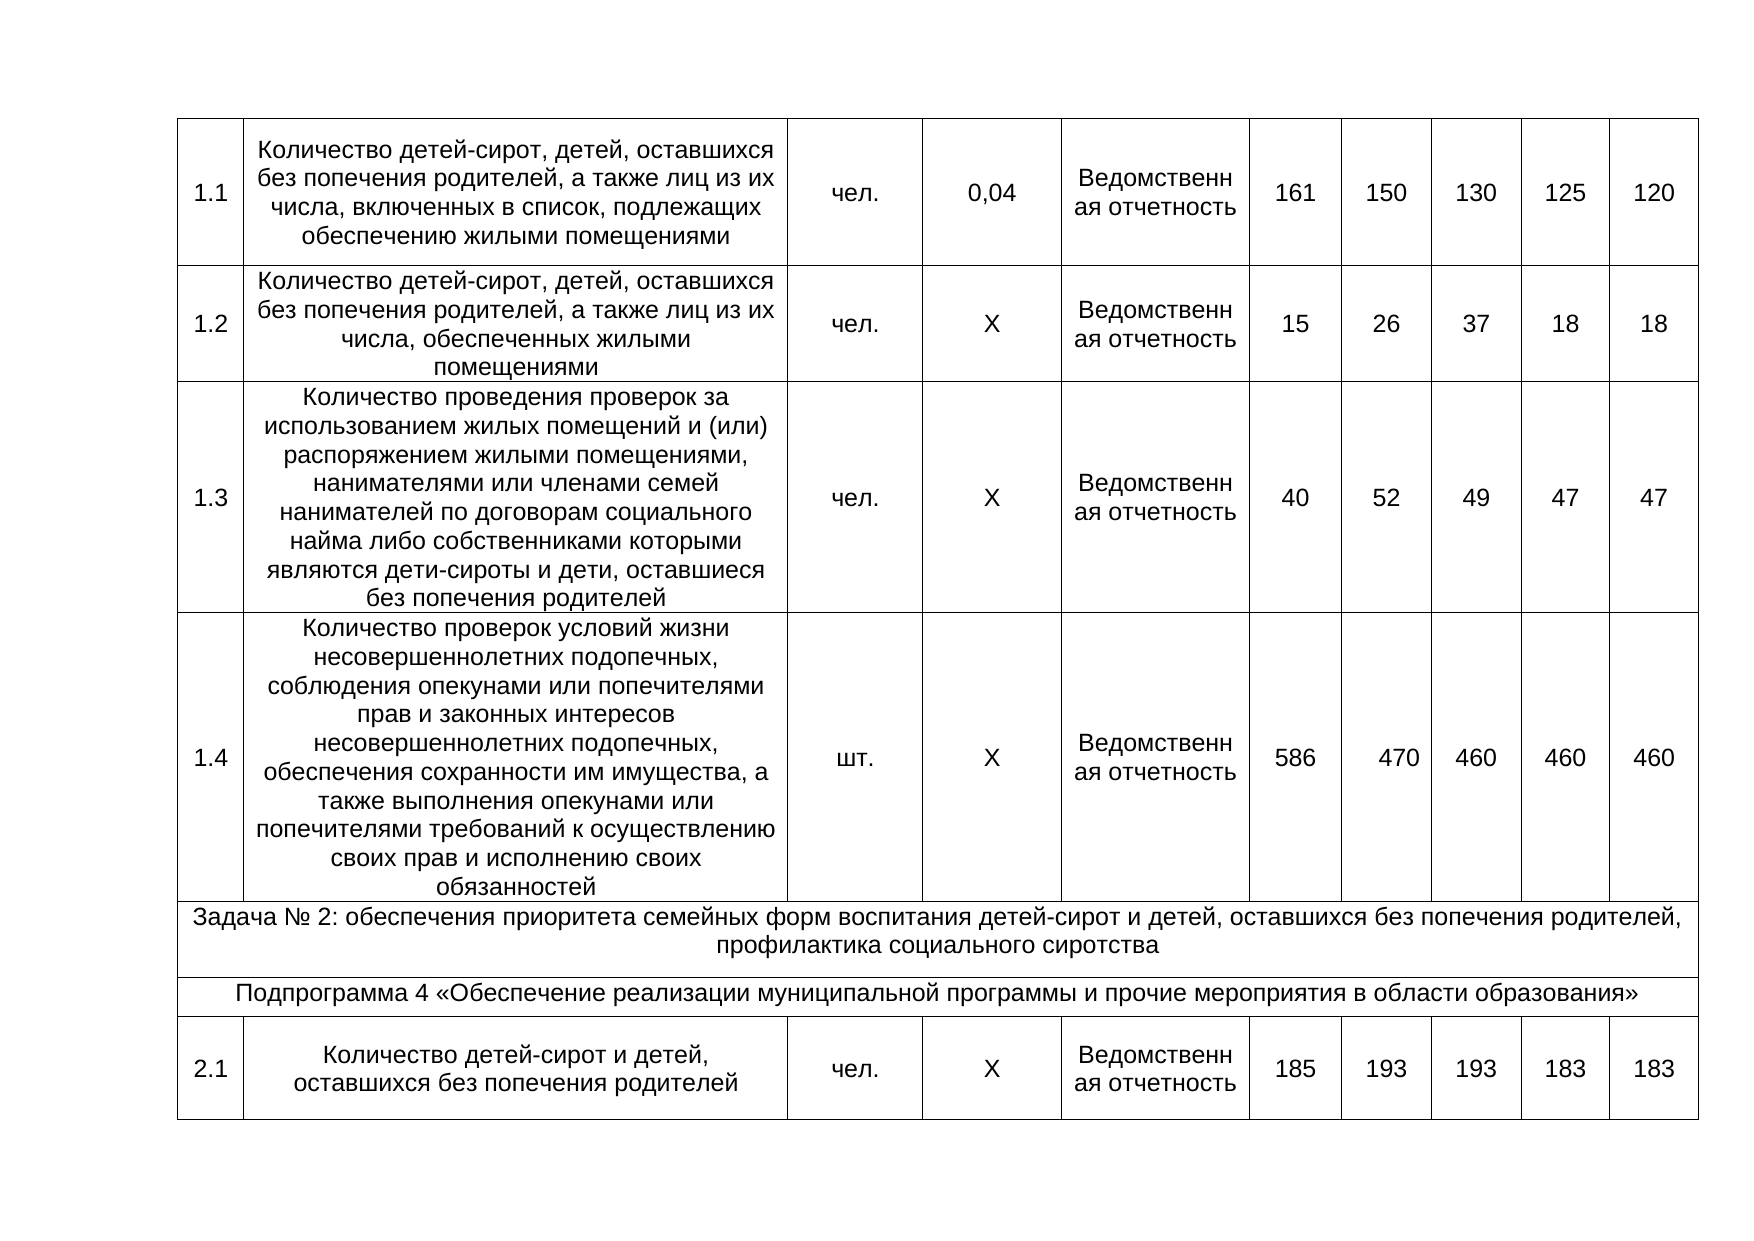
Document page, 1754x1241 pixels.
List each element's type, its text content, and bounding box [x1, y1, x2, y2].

table_cell X [923, 1017, 1061, 1119]
table_cell чел. [788, 382, 922, 612]
table_cell Ведомственная отчетность [1062, 382, 1249, 612]
table_cell 183 [1610, 1017, 1698, 1119]
table_cell чел. [788, 119, 922, 265]
table_cell Количество проведения проверок за использованием жилых помещений и (или) распоряжением жилыми помещениями, нанимателями или членами семей нанимателей по договорам социального найма либо собственниками которыми являются дети-сироты и дети, оставшиеся без попечения родителей [244, 382, 787, 612]
table_cell X [923, 266, 1061, 381]
table_cell Количество детей-сирот, детей, оставшихся без попечения родителей, а также лиц из их числа, обеспеченных жилыми помещениями [244, 266, 787, 381]
table_cell 15 [1250, 266, 1341, 381]
table_cell Ведомственная отчетность [1062, 119, 1249, 265]
table_cell Подпрограмма 4 «Обеспечение реализации муниципальной программы и прочие мероприятия в области образования» [178, 978, 1698, 1016]
table_cell чел. [788, 1017, 922, 1119]
table_cell Ведомственная отчетность [1062, 266, 1249, 381]
table_cell Количество детей-сирот, детей, оставшихся без попечения родителей, а также лиц из их числа, включенных в список, подлежащих обеспечению жилыми помещениями [244, 119, 787, 265]
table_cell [1062, 1017, 1249, 1119]
table_cell Ведомственная отчетность [1062, 613, 1249, 901]
table_cell 183 [1522, 1017, 1609, 1119]
table_cell 0,04 [923, 119, 1061, 265]
table_cell 460 [1432, 613, 1521, 901]
table_cell Количество проверок условий жизни несовершеннолетних подопечных, соблюдения опекунами или попечителями прав и законных интересов несовершеннолетних подопечных, обеспечения сохранности им имущества, а также выполнения опекунами или попечителями требований к осуществлению своих прав и исполнению своих обязанностей [244, 613, 787, 901]
table_cell 120 [1610, 119, 1698, 265]
table_cell 193 [1432, 1017, 1521, 1119]
table_cell 460 [1610, 613, 1698, 901]
table_cell 185 [1250, 1017, 1341, 1119]
table_cell 1.2 [178, 266, 243, 381]
table_cell 150 [1342, 119, 1431, 265]
table_cell 37 [1432, 266, 1521, 381]
table_cell 586 [1250, 613, 1341, 901]
table_cell Количество детей-сирот и детей, оставшихся без попечения родителей [244, 1017, 787, 1119]
table_cell 1.3 [178, 382, 243, 612]
table_cell 52 [1342, 382, 1431, 612]
table_cell 193 [1342, 1017, 1431, 1119]
table_cell 26 [1342, 266, 1431, 381]
table_cell 161 [1250, 119, 1341, 265]
table_cell Задача № 2: обеспечения приоритета семейных форм воспитания детей-сирот и детей, оставшихся без попечения родителей, профилактика социального сиротства [178, 902, 1698, 977]
table_cell 1.4 [178, 613, 243, 901]
table_cell X [923, 613, 1061, 901]
table_cell 18 [1610, 266, 1698, 381]
table_cell 18 [1522, 266, 1609, 381]
table_cell 460 [1522, 613, 1609, 901]
table_cell чел. [788, 266, 922, 381]
table_cell 2.1 [178, 1017, 243, 1119]
table_cell 125 [1522, 119, 1609, 265]
table_cell шт. [788, 613, 922, 901]
table_cell X [923, 382, 1061, 612]
table_cell 47 [1522, 382, 1609, 612]
table_cell 470 [1342, 613, 1431, 901]
table_cell 47 [1610, 382, 1698, 612]
table_cell 49 [1432, 382, 1521, 612]
table_cell 1.1 [178, 119, 243, 265]
table_cell 40 [1250, 382, 1341, 612]
table_cell 130 [1432, 119, 1521, 265]
